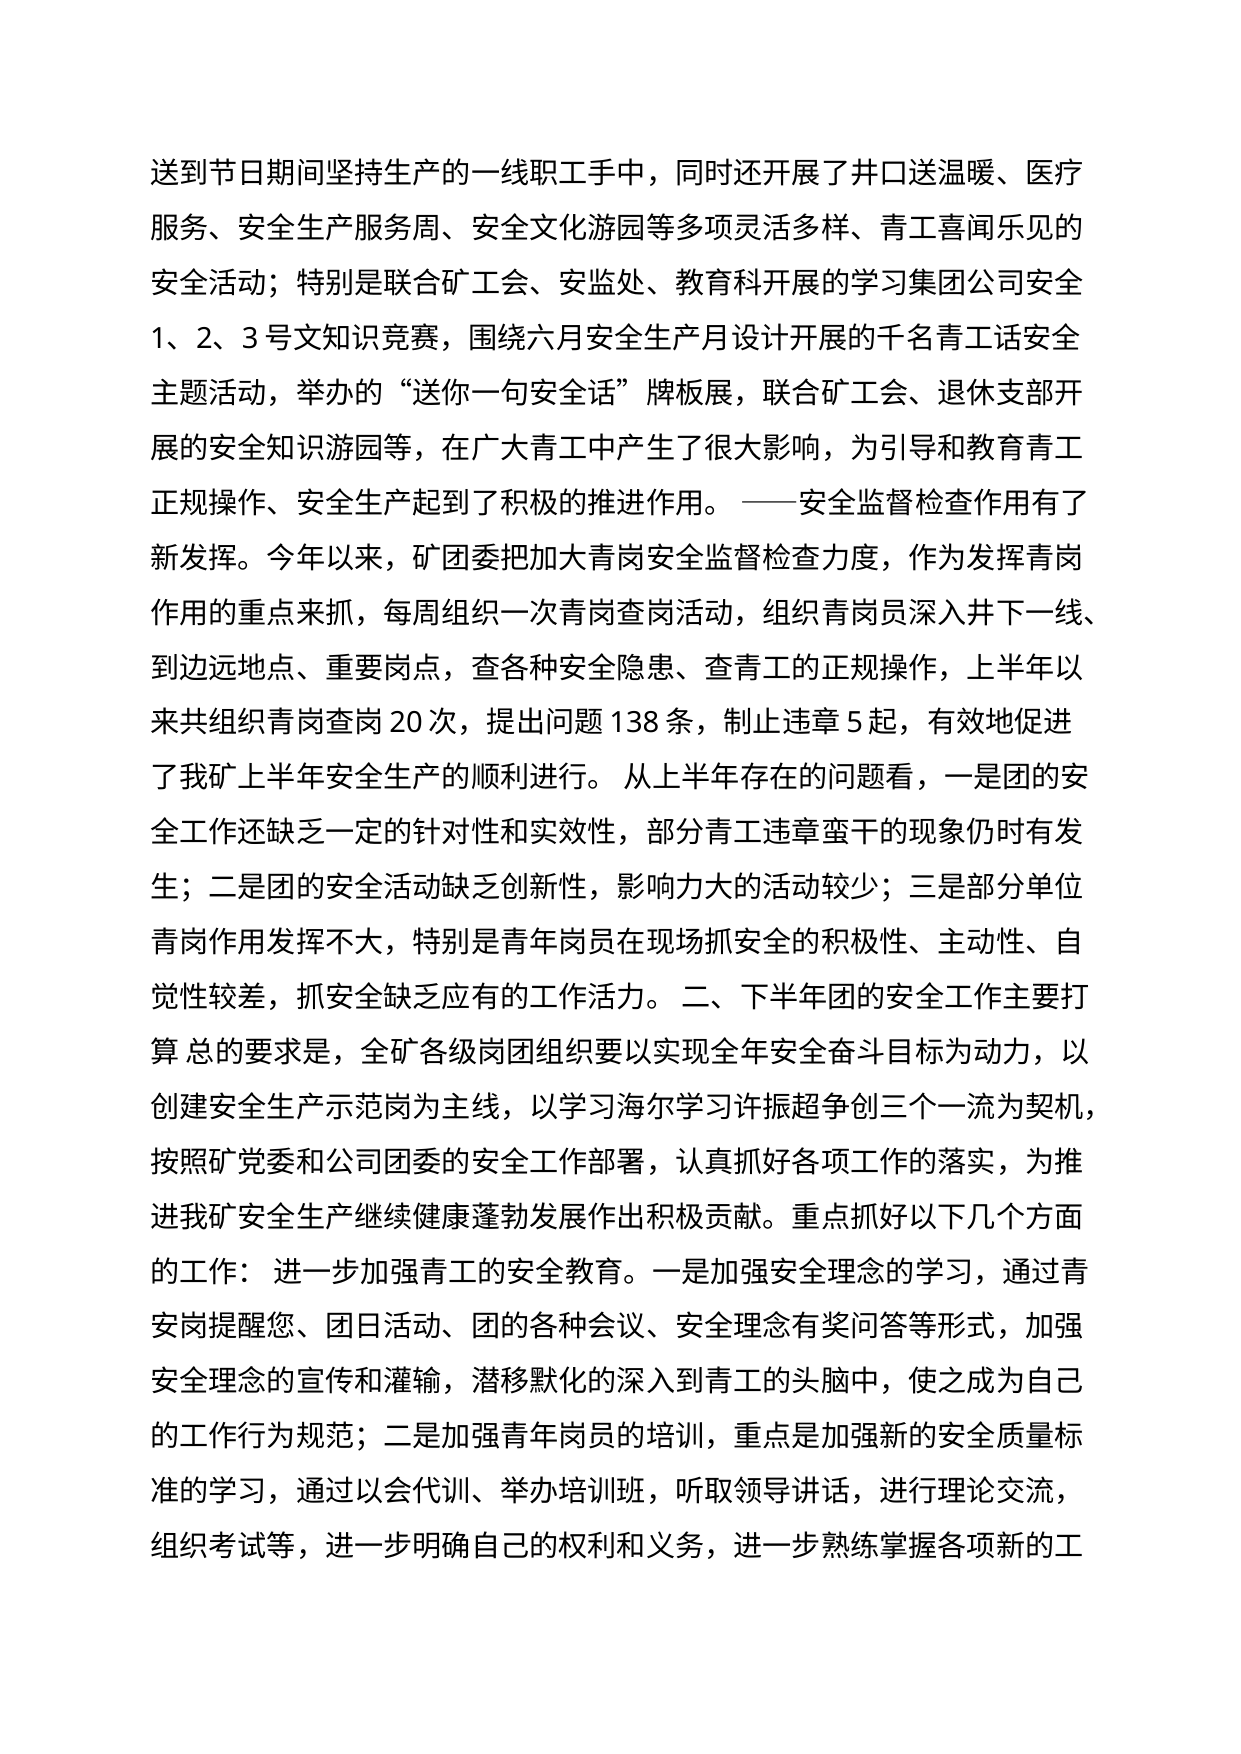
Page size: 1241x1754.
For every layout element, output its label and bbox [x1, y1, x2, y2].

text [150, 150, 1090, 1565]
